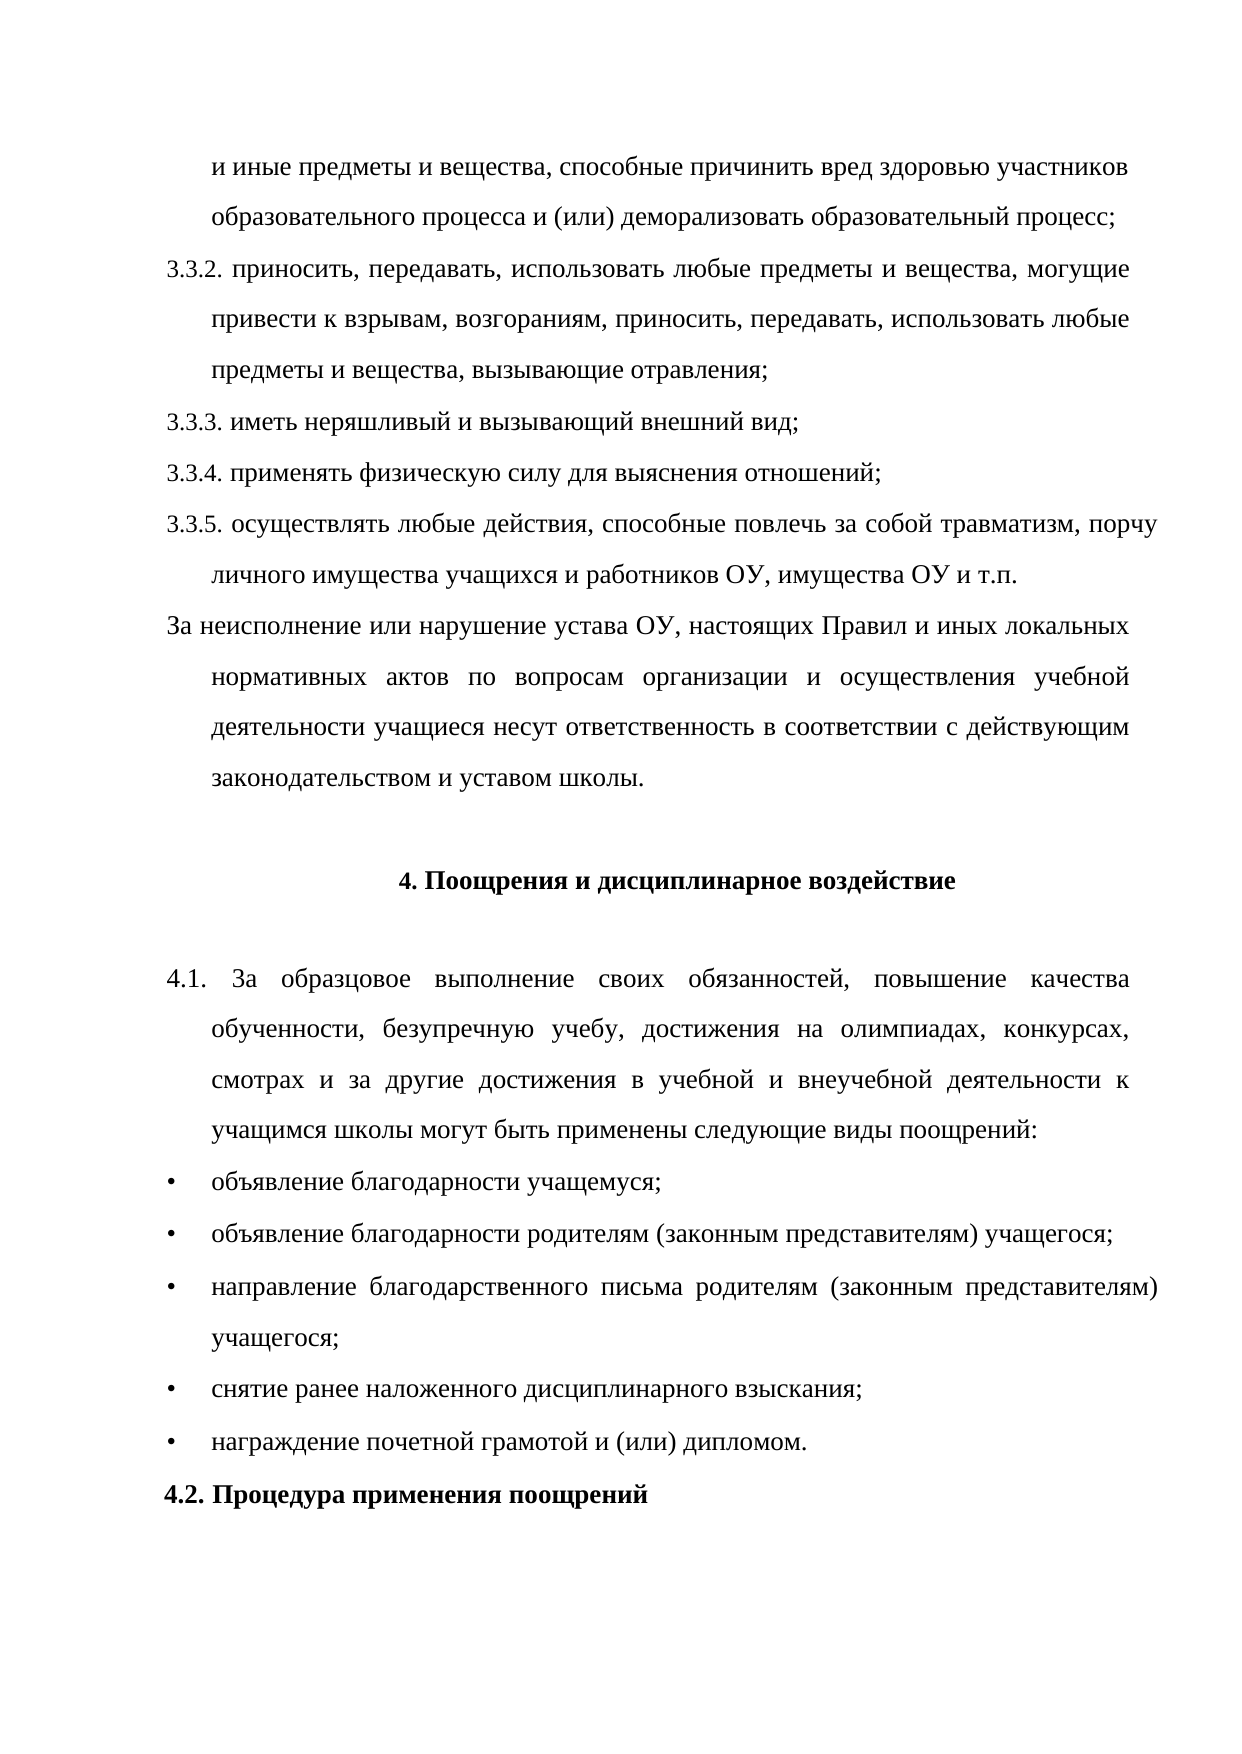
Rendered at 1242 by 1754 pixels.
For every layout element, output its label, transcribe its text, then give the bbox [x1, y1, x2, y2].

text За неисполнение или нарушение устава ОУ, настоящих Правил и иных локальных нормативных актов по вопросам организации и осуществления учебной деятельности учащиеся несут ответственность в соответствии с действующим законодательством и уставом школы. [166, 609, 1131, 792]
text 3.3.3. иметь неряшливый и вызывающий внешний вид; [166, 404, 1159, 436]
list направление благодарственного письма родителям (законным представителям) учащегося; [166, 1270, 1159, 1352]
list награждение почетной грамотой и (или) дипломом. [166, 1425, 1159, 1456]
text 4. Поощрения и дисциплинарное воздействие [399, 864, 1159, 896]
list объявление благодарности родителям (законным представителям) учащегося; [166, 1217, 1159, 1248]
list снятие ранее наложенного дисциплинарного взыскания; [166, 1372, 1159, 1403]
text 4.2. Процедура применения поощрений [164, 1478, 1159, 1509]
text 3.3.2. приносить, передавать, использовать любые предметы и вещества, могущие привести к взрывам, возгораниям, приносить, передавать, использовать любые предметы и вещества, вызывающие отравления; [166, 252, 1131, 384]
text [166, 150, 1130, 232]
text 3.3.4. применять физическую силу для выяснения отношений; [166, 456, 1159, 487]
text 4.1. 3а образцовое выполнение своих обязанностей, повышение качества обученности, безупречную учебу, достижения на олимпиадах, конкурсах, смотрах и за другие достижения в учебной и внеучебной деятельности к учащимся школы могут быть применены следующие виды поощрений: [166, 962, 1131, 1144]
text 3.3.5. осуществлять любые действия, способные повлечь за собой травматизм, порчу личного имущества учащихся и работников ОУ, имущества ОУ и т.п. [166, 507, 1159, 589]
list объявление благодарности учащемуся; [166, 1165, 1159, 1196]
